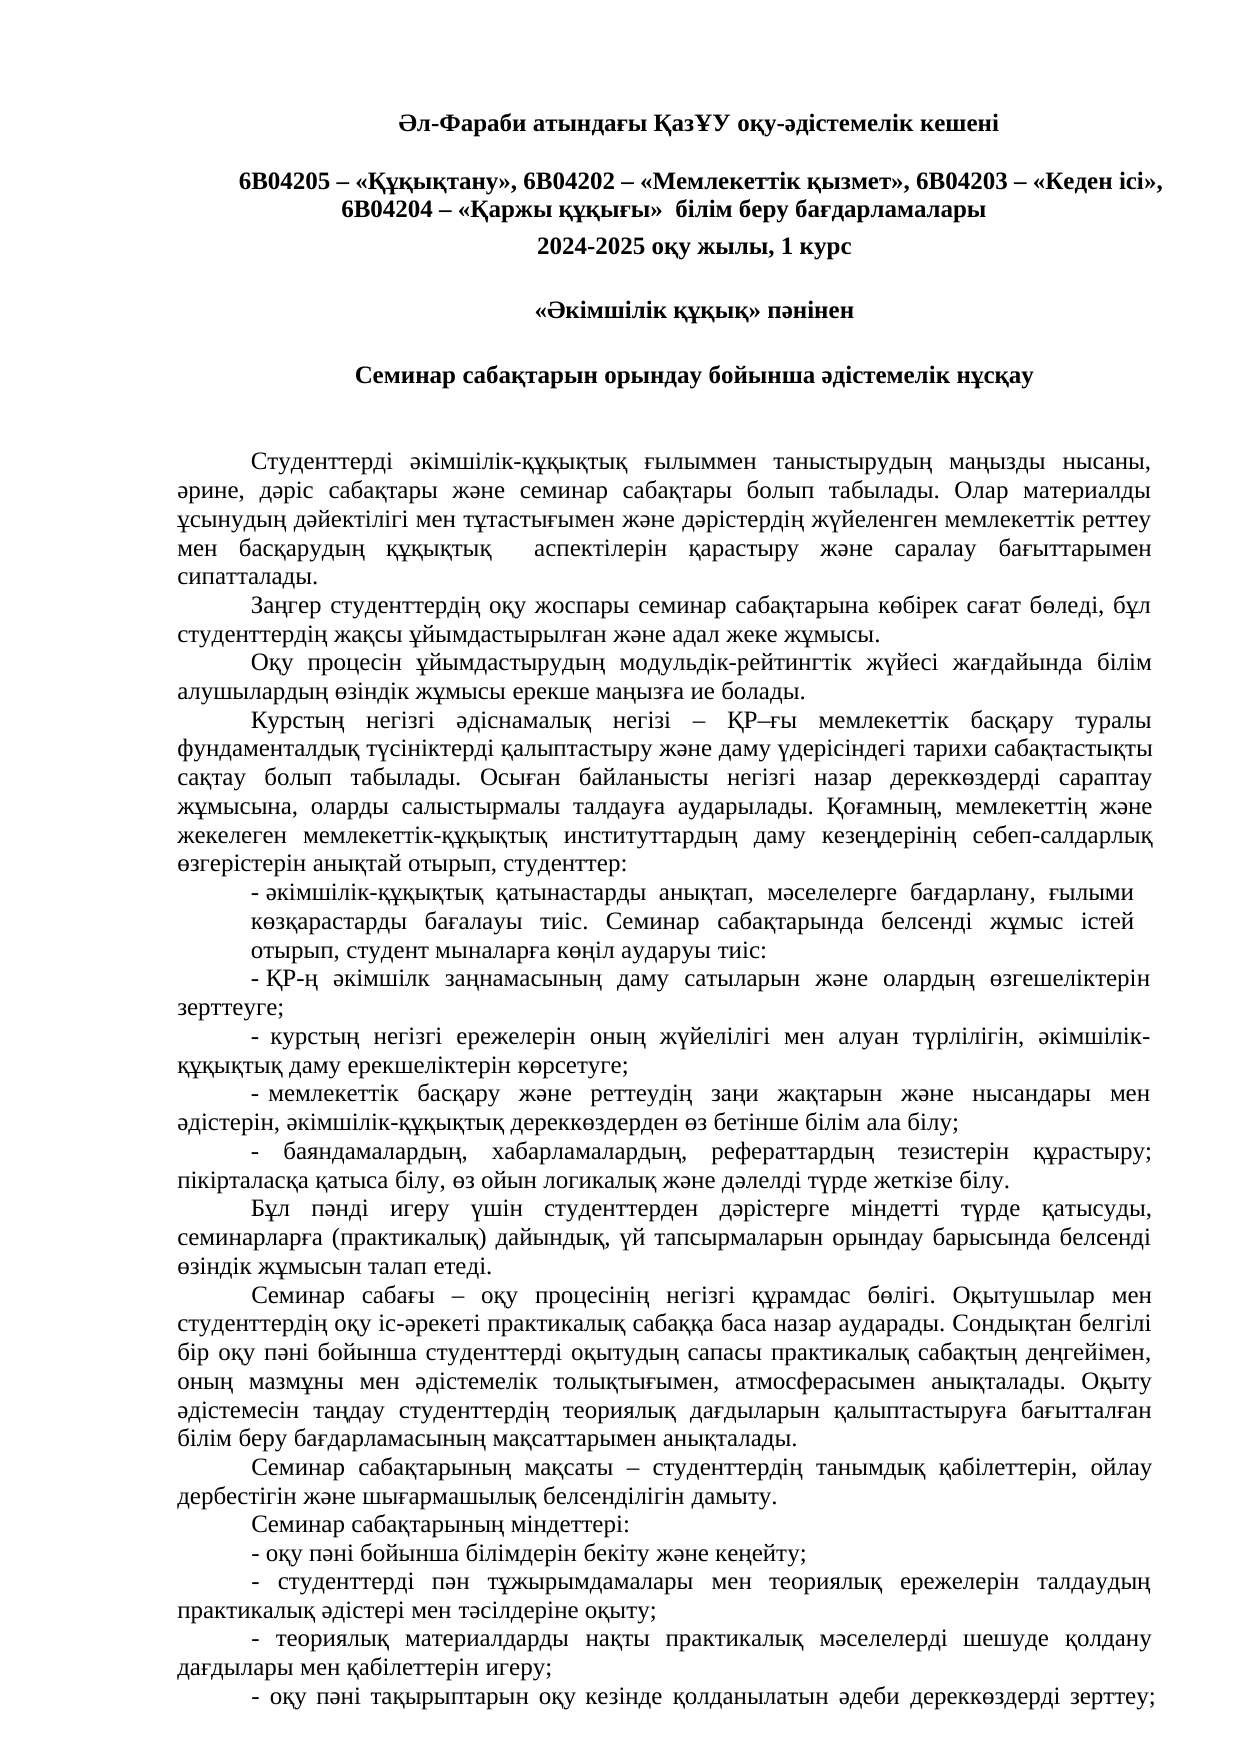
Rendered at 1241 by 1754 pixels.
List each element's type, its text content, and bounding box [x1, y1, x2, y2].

text 6В04205 – «Құқықтану», 6В04202 – «Мемлекеттік қызмет», 6В04203 – «Кеден ісі», 6В04204 – «Қаржы құқығы» білім беру бағдарламалары [164, 166, 1163, 223]
text Семинар сабағы – оқу процесінің негізгі құрамдас бөлігі. Оқытушылар мен студенттердің оқу іс-әрекеті практикалық сабаққа баса назар аударады. Сондықтан белгілі бір оқу пәні бойынша студенттерді оқытудың сапасы практикалық сабақтың деңгейімен, оның мазмұны мен әдістемелік толықтығымен, атмосферасымен анықталады. Оқыту әдістемесін таңдау студенттердің теориялық дағдыларын қалыптастыруға бағытталған білім беру бағдарламасының мақсаттарымен анықталады. [177, 1280, 1152, 1452]
list оқу пәні тақырыптарын оқу кезінде қолданылатын әдеби дереккөздерді зерттеу; [251, 1681, 1163, 1710]
text Заңгер студенттердің оқу жоспары семинар сабақтарына көбірек сағат бөледі, бұл студенттердің жақсы ұйымдастырылған және адал жеке жұмысы. [177, 590, 1152, 648]
text Семинар сабақтарын орындау бойынша әдістемелік нұсқау [343, 361, 1045, 389]
text Әл-Фараби атындағы ҚазҰУ оқу-әдістемелік кешені [164, 108, 1163, 137]
text Бұл пәнді игеру үшін студенттерден дәрістерге міндетті түрде қатысуды, семинарларға (практикалық) дайындық, үй тапсырмаларын орындау барысында белсенді өзіндік жұмысын талап етеді. [177, 1193, 1152, 1280]
list әкімшілік-құқықтық қатынастарды анықтап, мәселелерге бағдарлану, ғылыми көзқарастарды бағалауы тиіс. Семинар сабақтарында белсенді жұмыс істей отырып, студент мыналарға көңіл аударуы тиіс: [251, 877, 1134, 963]
text Курстың негізгі әдіснамалық негізі – ҚР–ғы мемлекеттік басқару туралы фундаменталдық түсініктерді қалыптастыру және даму үдерісіндегі тарихи сабақтастықты сақтау болып табылады. Осыған байланысты негізгі назар дереккөздерді сараптау жұмысына, оларды салыстырмалы талдауға аударылады. Қоғамның, мемлекеттің және жекелеген мемлекеттік-құқықтық институттардың даму кезеңдерінің себеп-салдарлық өзгерістерін анықтай отырып, студенттер: [177, 705, 1153, 877]
list теориялық материалдарды нақты практикалық мәселелерді шешуде қолдану дағдылары мен қабілеттерін игеру; [177, 1623, 1152, 1681]
list мемлекеттік басқару және реттеудің заңи жақтарын және нысандары мен әдістерін, әкімшілік-құқықтық дереккөздерден өз бетінше білім ала білу; [177, 1078, 1151, 1136]
list студенттерді пән тұжырымдамалары мен теориялық ережелерін талдаудың практикалық әдістері мен тәсілдеріне оқыту; [177, 1567, 1151, 1623]
text Семинар сабақтарының мақсаты – студенттердің танымдық қабілеттерін, ойлау дербестігін және шығармашылық белсенділігін дамыту. [177, 1452, 1153, 1510]
text «Әкімшілік құқық» пәнінен [343, 296, 1045, 324]
text Студенттерді әкімшілік-құқықтық ғылыммен таныстырудың маңызды нысаны, әрине, дәріс сабақтары және семинар сабақтары болып табылады. Олар материалды ұсынудың дәйектілігі мен тұтастығымен және дәрістердің жүйеленген мемлекеттік реттеу мен басқарудың құқықтық аспектілерін қарастыру және саралау бағыттарымен сипатталады. [177, 446, 1152, 590]
text Семинар сабақтарының міндеттері: [251, 1510, 1163, 1538]
list оқу пәні бойынша білімдерін бекіту және кеңейту; [251, 1538, 1163, 1567]
list баяндамалардың, хабарламалардың, рефераттардың тезистерін құрастыру; пікірталасқа қатыса білу, өз ойын логикалық және дәлелді түрде жеткізе білу. [177, 1136, 1152, 1193]
list ҚР-ң әкімшілк заңнамасының даму сатыларын және олардың өзгешеліктерін зерттеуге; [177, 963, 1151, 1021]
list курстың негізгі ережелерін оның жүйелілігі мен алуан түрлілігін, әкімшілік- құқықтық даму ерекшеліктерін көрсетуге; [177, 1021, 1151, 1078]
text Оқу процесін ұйымдастырудың модульдік-рейтингтік жүйесі жағдайында білім алушылардың өзіндік жұмысы ерекше маңызға ие болады. [177, 648, 1152, 704]
text 2024-2025 оқу жылы, 1 курс [343, 231, 1045, 259]
